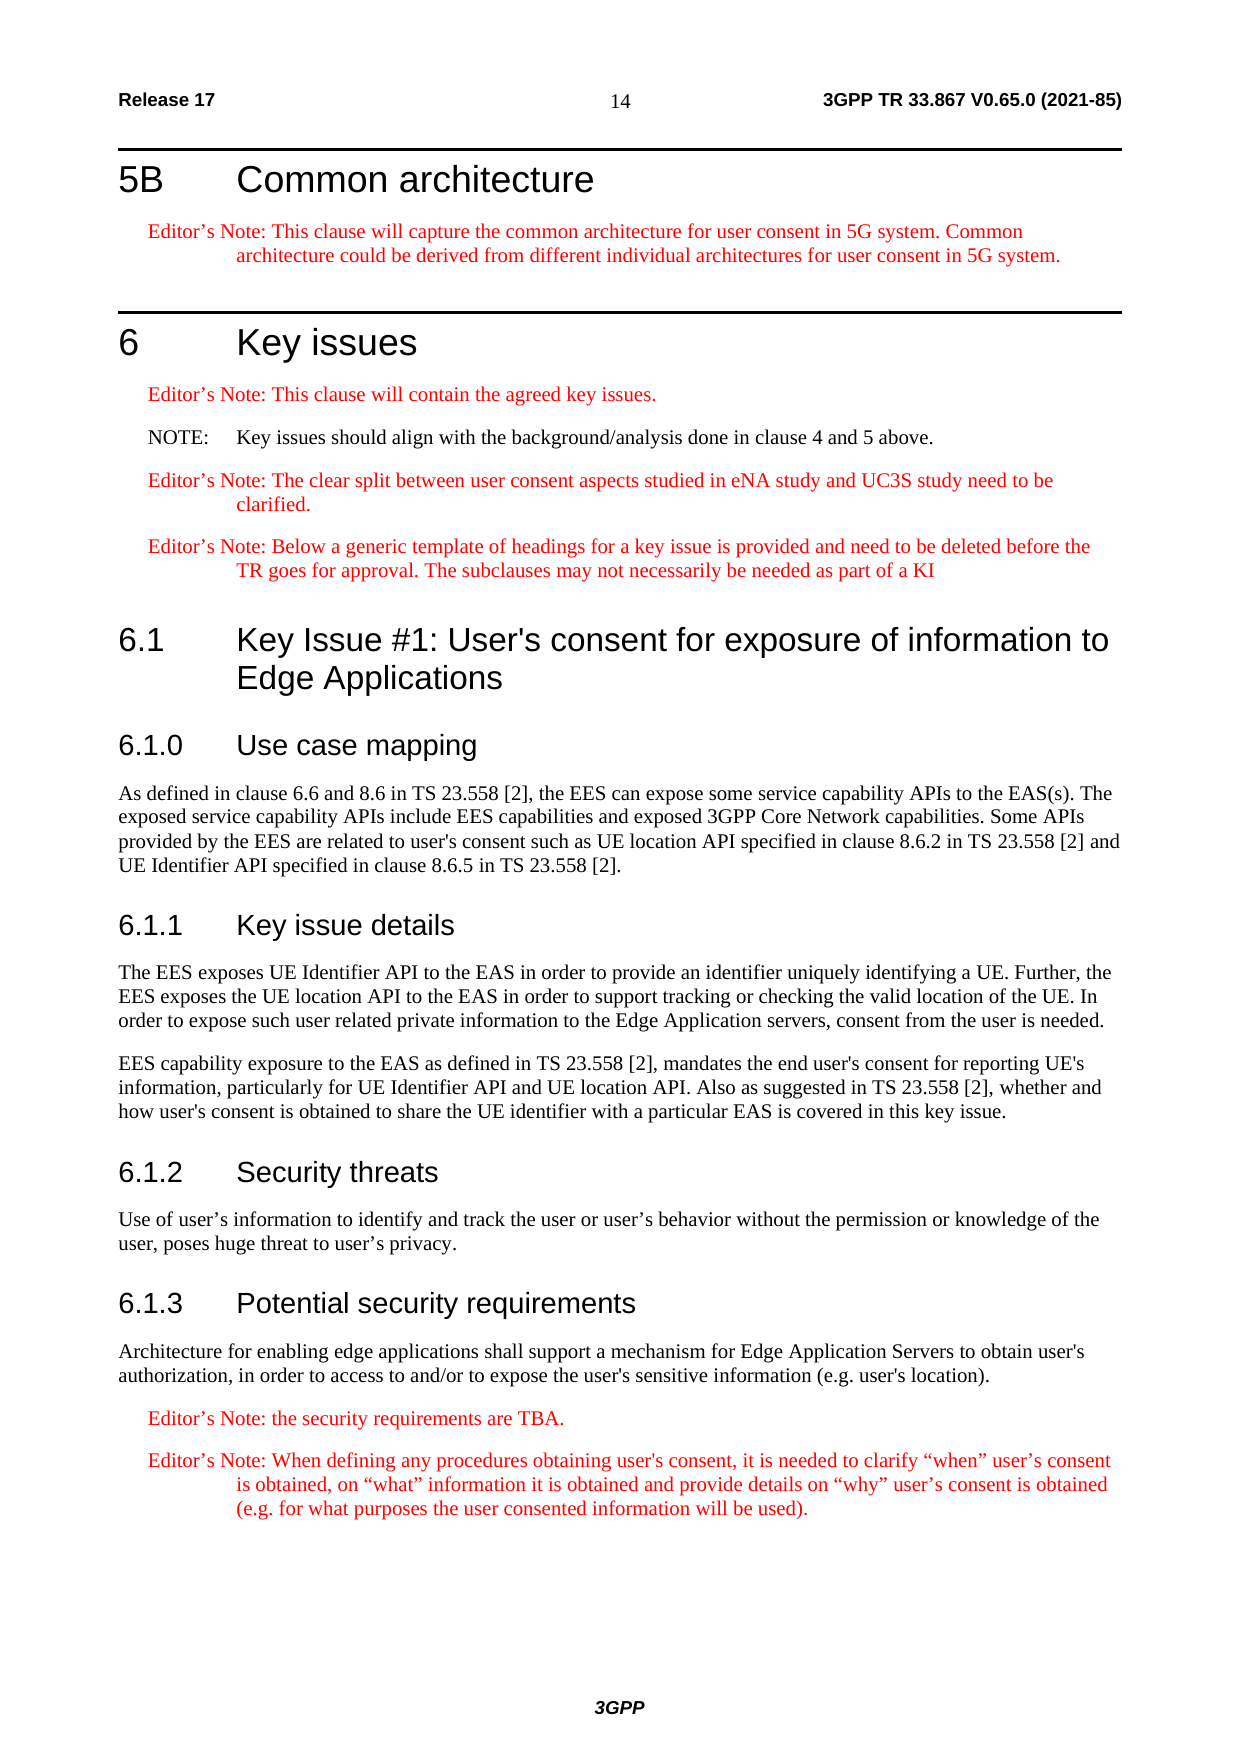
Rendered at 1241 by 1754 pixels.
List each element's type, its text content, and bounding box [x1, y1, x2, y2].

subtitle 6 Key issues [118, 314, 1122, 363]
text Use of user’s information to identify and track the user or user’s behavior without the permission or knowledge of the user, poses huge threat to user’s privacy. [118, 1207, 1122, 1255]
subtitle 6.1.3 Potential security requirements [118, 1286, 1122, 1320]
subtitle 6.1 Key Issue #1: User's consent for exposure of information to Edge Applications [118, 620, 1122, 697]
text Editor’s Note: When defining any procedures obtaining user's consent, it is needed to clarify “when” user’s consent is obtained, on “what” information it is obtained and provide details on “why” user’s consent is obtained (e.g. for what purposes the user consented information will be used). [148, 1448, 1122, 1520]
text Editor’s Note: the security requirements are TBA. [148, 1405, 1122, 1429]
text EES capability exposure to the EAS as defined in TS 23.558 [2], mandates the end user's consent for reporting UE's information, particularly for UE Identifier API and UE location API. Also as suggested in TS 23.558 [2], whether and how user's consent is obtained to share the UE identifier with a particular EAS is covered in this key issue. [118, 1051, 1122, 1123]
text Architecture for enabling edge applications shall support a mechanism for Edge Application Servers to obtain user's authorization, in order to access to and/or to expose the user's sensitive information (e.g. user's location). [118, 1338, 1122, 1387]
subtitle 5B Common architecture [118, 151, 1122, 200]
subtitle 6.1.0 Use case mapping [118, 728, 1122, 762]
subtitle 6.1.1 Key issue details [118, 908, 1122, 941]
text Editor’s Note: Below a generic template of headings for a key issue is provided and need to be deleted before the TR goes for approval. The subclauses may not necessarily be needed as part of a KI [148, 534, 1122, 582]
text Editor’s Note: This clause will capture the common architecture for user consent in 5G system. Common architecture could be derived from different individual architectures for user consent in 5G system. [148, 219, 1122, 267]
text Editor’s Note: This clause will contain the agreed key issues. [148, 382, 1122, 406]
text Editor’s Note: The clear split between user consent aspects studied in eNA study and UC3S study need to be clarified. [148, 467, 1122, 516]
text NOTE: Key issues should align with the background/analysis done in clause 4 and 5 above. [148, 425, 1122, 449]
text The EES exposes UE Identifier API to the EAS in order to provide an identifier uniquely identifying a UE. Further, the EES exposes the UE location API to the EAS in order to support tracking or checking the valid location of the UE. In order to expose such user related private information to the Edge Application servers, consent from the user is needed. [118, 960, 1122, 1032]
text As defined in clause 6.6 and 8.6 in TS 23.558 [2], the EES can expose some service capability APIs to the EAS(s). The exposed service capability APIs include EES capabilities and exposed 3GPP Core Network capabilities. Some APIs provided by the EES are related to user's consent such as UE location API specified in clause 8.6.2 in TS 23.558 [2] and UE Identifier API specified in clause 8.6.5 in TS 23.558 [2]. [118, 780, 1122, 877]
subtitle 6.1.2 Security threats [118, 1154, 1122, 1188]
